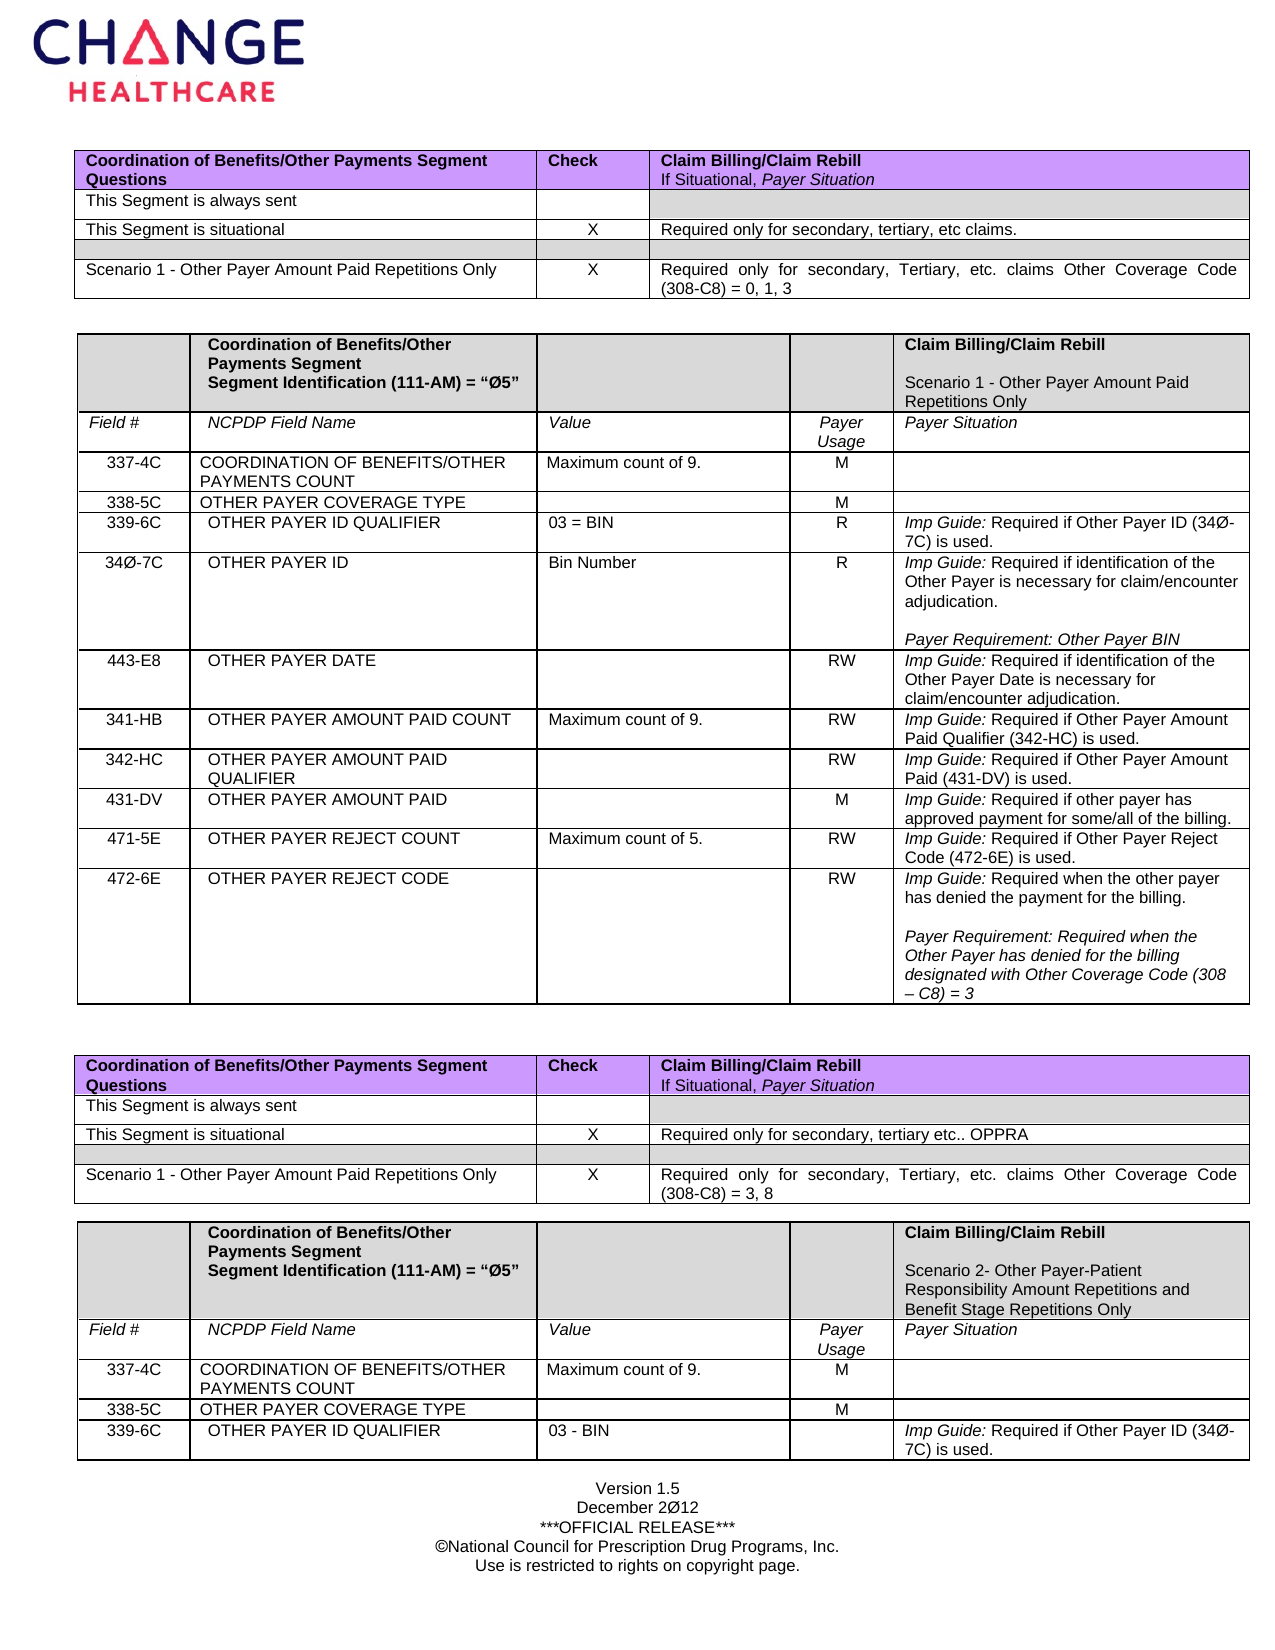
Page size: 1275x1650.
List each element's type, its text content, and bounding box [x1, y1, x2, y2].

table_cell This Segment is always sent [75, 1096, 536, 1123]
table_cell OTHER PAYER AMOUNT PAID [191, 789, 536, 828]
table_cell 338-5C [78, 1399, 189, 1419]
table_cell Required only for secondary, Tertiary, etc. claims Other Coverage Code (308-C8) = 0, 1, 3 [650, 260, 1249, 298]
table_cell [650, 190, 1249, 218]
table_cell This Segment is situational [75, 1125, 536, 1144]
table_cell This Segment is situational [75, 220, 536, 239]
table_cell 443-E8 [78, 650, 189, 708]
table_cell 03 - BIN [538, 1421, 789, 1459]
table_cell [75, 1145, 536, 1164]
table_cell OTHER PAYER ID [191, 553, 536, 649]
table_cell Other Payer Coverage Type [191, 1400, 536, 1419]
table_cell RW [791, 710, 893, 748]
table_cell Maximum count of 9. [538, 1360, 789, 1398]
table_header [791, 335, 893, 411]
table_cell [538, 1400, 789, 1419]
picture [33, 19, 304, 102]
table_cell Scenario 1 - Other Payer Amount Paid Repetitions Only [75, 1165, 536, 1203]
table_header Claim Billing/Claim Rebill If Situational, Payer Situation [650, 151, 1249, 189]
table_cell [538, 750, 789, 788]
table_cell Imp Guide: Required if identification of the Other Payer Date is necessary for claim/encounter adjudication. [894, 651, 1249, 708]
table_cell Imp Guide: Required if Other Payer Reject Code (472-6E) is used. [894, 829, 1249, 867]
table_cell [75, 240, 536, 259]
table_cell Payer Usage [791, 1320, 893, 1358]
table_cell 471-5E [78, 829, 189, 867]
table_cell 472-6E [78, 869, 189, 1003]
table_header Coordination of Benefits/Other Payments Segment Questions [75, 1056, 536, 1094]
table_cell 431-DV [78, 789, 189, 828]
table_cell NCPDP Field Name [191, 1320, 536, 1358]
table_cell Required only for secondary, tertiary etc.. OPPRA [650, 1125, 1249, 1144]
table_cell 339-6C [78, 1420, 189, 1459]
table_cell Value [538, 413, 789, 451]
table_cell Imp Guide: Required if Other Payer Amount Paid Qualifier (342-HC) is used. [894, 710, 1249, 748]
table_cell Scenario 1 - Other Payer Amount Paid Repetitions Only [75, 260, 536, 298]
table_cell 337-4C [78, 452, 189, 491]
table_cell [537, 190, 649, 218]
table_cell Coordination of Benefits/Other Payments Count [191, 453, 536, 491]
table_cell Payer Situation [894, 413, 1249, 451]
table_header Coordination of Benefits/Other Payments Segment Segment Identification (111-AM) = “Ø5” [191, 1223, 536, 1318]
table_cell RW [791, 750, 893, 788]
table_cell Imp Guide: Required if identification of the Other Payer is necessary for claim/encounter adjudication. Payer Requirement: Other Payer BIN [894, 553, 1249, 649]
table_cell [894, 1400, 1249, 1419]
table_cell [538, 492, 789, 512]
table_cell RW [791, 651, 893, 708]
table_cell Payer Usage [791, 413, 893, 451]
table_cell M [791, 789, 893, 828]
table_cell [650, 240, 1249, 259]
table_cell NCPDP Field Name [191, 413, 536, 451]
table_cell OTHER PAYER DATE [191, 651, 536, 708]
table_header Claim Billing/Claim Rebill Scenario 2- Other Payer-Patient Responsibility Amount Repetitions and Benefit Stage Repetitions Only [894, 1223, 1249, 1318]
table_cell RW [791, 829, 893, 867]
table_cell 337-4C [78, 1360, 189, 1398]
table_cell [538, 789, 789, 828]
table_header Claim Billing/Claim Rebill If Situational, Payer Situation [650, 1056, 1249, 1094]
table_cell OTHER PAYER ID QUALIFIER [191, 513, 536, 551]
table_cell [791, 1421, 893, 1459]
table_cell OTHER PAYER AMOUNT PAID QUALIFIER [191, 750, 536, 788]
table_cell 339-6C [78, 513, 189, 551]
table_cell Bin Number [538, 553, 789, 649]
table_cell M [791, 453, 893, 491]
table_cell Other Payer Coverage Type [191, 492, 536, 512]
table_cell M [791, 1400, 893, 1419]
table_cell R [791, 553, 893, 649]
table_cell [537, 1096, 649, 1123]
table_cell This Segment is always sent [75, 190, 536, 218]
table_cell Imp Guide: Required if Other Payer ID (34Ø-7C) is used. [894, 1421, 1249, 1459]
table_cell [894, 492, 1249, 512]
table_cell Required only for secondary, Tertiary, etc. claims Other Coverage Code (308-C8) = 3, 8 [650, 1165, 1249, 1203]
table_cell Maximum count of 5. [538, 829, 789, 867]
table_header [538, 1223, 789, 1318]
table_cell 338-5C [78, 492, 189, 512]
table_cell [650, 1096, 1249, 1123]
table_cell X [537, 1165, 649, 1203]
table_cell Imp Guide: Required if Other Payer Amount Paid (431-DV) is used. [894, 750, 1249, 788]
table_cell Required only for secondary, tertiary, etc claims. [650, 220, 1249, 239]
table_cell Value [538, 1320, 789, 1358]
table_cell [537, 1145, 649, 1164]
table_cell OTHER PAYER REJECT CODE [191, 869, 536, 1003]
table_cell 341-HB [78, 709, 189, 748]
table_cell Coordination of Benefits/Other Payments Count [191, 1360, 536, 1398]
table_cell Field # [78, 1320, 189, 1358]
table_cell Imp Guide: Required if other payer has approved payment for some/all of the billing. [894, 789, 1249, 828]
table_cell [650, 1145, 1249, 1164]
table_cell X [537, 260, 649, 298]
table_cell [537, 240, 649, 259]
table_cell Maximum count of 9. [538, 453, 789, 491]
table_header [78, 335, 189, 411]
table_header Coordination of Benefits/Other Payments Segment Segment Identification (111-AM) = “Ø5” [191, 335, 536, 411]
table_cell OTHER PAYER AMOUNT PAID COUNT [191, 710, 536, 748]
table_cell 34Ø-7C [78, 553, 189, 649]
table_cell R [791, 513, 893, 551]
table_cell [894, 1360, 1249, 1398]
table_cell 342-HC [78, 749, 189, 788]
table_cell X [537, 220, 649, 239]
table_cell M [791, 1360, 893, 1398]
table_cell [894, 453, 1249, 491]
table_cell Imp Guide: Required if Other Payer ID (34Ø-7C) is used. [894, 513, 1249, 551]
table_header Check [537, 1056, 649, 1094]
table_cell Maximum count of 9. [538, 710, 789, 748]
table_cell [538, 869, 789, 1003]
table_header [78, 1223, 189, 1318]
table_header Check [537, 151, 649, 189]
table_cell [538, 651, 789, 708]
table_header [538, 335, 789, 411]
table_cell OTHER PAYER ID QUALIFIER [191, 1421, 536, 1459]
table_cell X [537, 1125, 649, 1144]
table_header Coordination of Benefits/Other Payments Segment Questions [75, 151, 536, 189]
table_cell Field # [78, 412, 189, 451]
table_header [791, 1223, 893, 1318]
table_cell 03 = BIN [538, 513, 789, 551]
table_cell Payer Situation [894, 1320, 1249, 1358]
table_cell Imp Guide: Required when the other payer has denied the payment for the billing. Payer Requirement: Required when the Other Payer has denied for the billing designated with Other Coverage Code (308 – C8) = 3 [894, 869, 1249, 1003]
table_header Claim Billing/Claim Rebill Scenario 1 - Other Payer Amount Paid Repetitions Only [894, 335, 1249, 411]
table_cell M [791, 492, 893, 512]
table_cell OTHER PAYER REJECT COUNT [191, 829, 536, 867]
table_cell RW [791, 869, 893, 1003]
